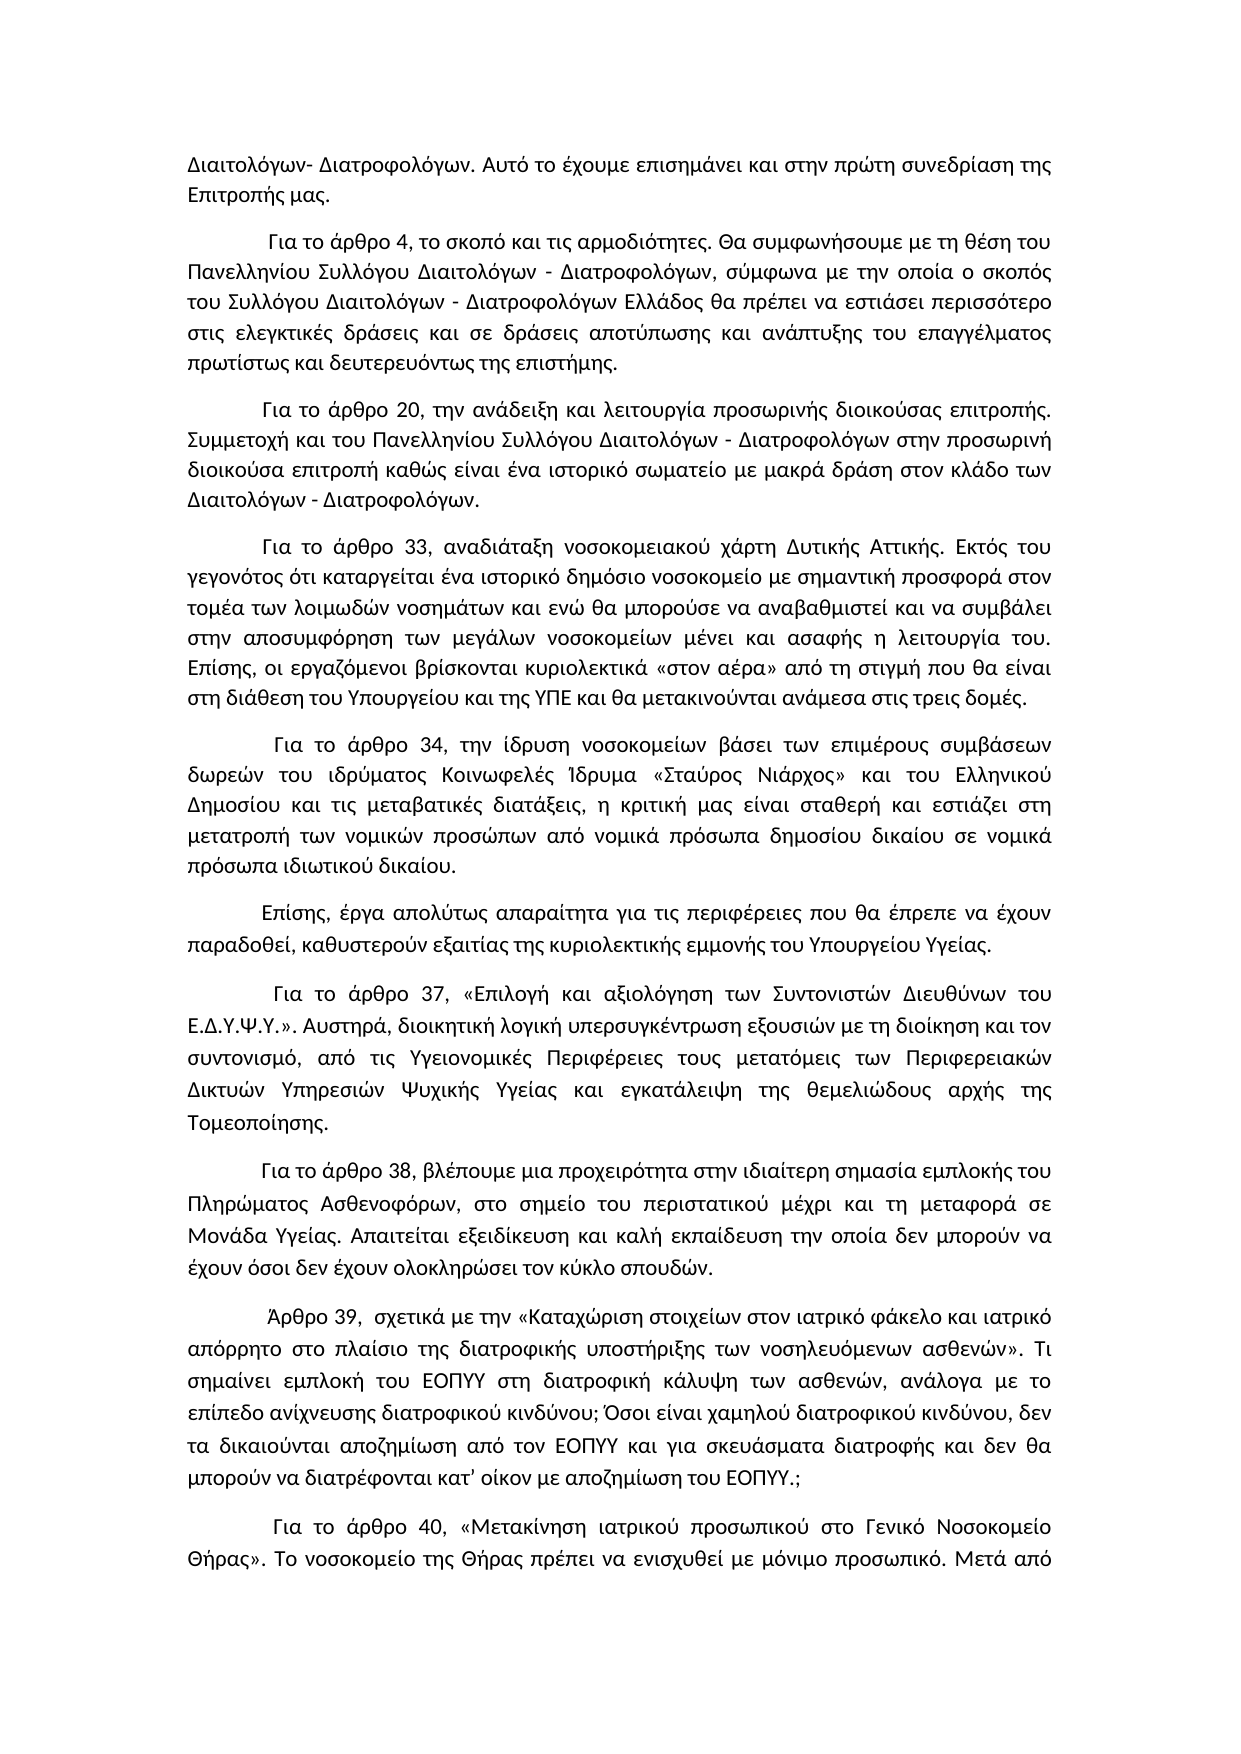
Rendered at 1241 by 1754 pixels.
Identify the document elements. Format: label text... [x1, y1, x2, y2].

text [187, 1512, 1053, 1572]
text Για το άρθρο 20, την ανάδειξη και λειτουργία προσωρινής διοικούσας επιτροπής. Συμμετοχή και του Πανελληνίου Συλλόγου Διαιτολόγων - Διατροφολόγων στην προσωρινή διοικούσα επιτροπή καθώς είναι ένα ιστορικό σωματείο με μακρά δράση στον κλάδο των Διαιτολόγων - Διατροφολόγων. [187, 395, 1053, 513]
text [187, 150, 1053, 208]
text Επίσης, έργα απολύτως απαραίτητα για τις περιφέρειες που θα έπρεπε να έχουν παραδοθεί, καθυστερούν εξαιτίας της κυριολεκτικής εμμονής του Υπουργείου Υγείας. [187, 898, 1053, 958]
text Άρθρο 39, σχετικά με την «Καταχώριση στοιχείων στον ιατρικό φάκελο και ιατρικό απόρρητο στο πλαίσιο της διατροφικής υποστήριξης των νοσηλευόμενων ασθενών». Τι σημαίνει εμπλοκή του ΕΟΠΥΥ στη διατροφική κάλυψη των ασθενών, ανάλογα με το επίπεδο ανίχνευσης διατροφικού κινδύνου; Όσοι είναι χαμηλού διατροφικού κινδύνου, δεν τα δικαιούνται αποζημίωση από τον ΕΟΠΥΥ και για σκευάσματα διατροφής και δεν θα μπορούν να διατρέφονται κατ’ οίκον με αποζημίωση του ΕΟΠΥΥ.; [187, 1302, 1053, 1491]
text Για το άρθρο 33, αναδιάταξη νοσοκομειακού χάρτη Δυτικής Αττικής. Εκτός του γεγονότος ότι καταργείται ένα ιστορικό δημόσιο νοσοκομείο με σημαντική προσφορά στον τομέα των λοιμωδών νοσημάτων και ενώ θα μπορούσε να αναβαθμιστεί και να συμβάλει στην αποσυμφόρηση των μεγάλων νοσοκομείων μένει και ασαφής η λειτουργία του. Επίσης, οι εργαζόμενοι βρίσκονται κυριολεκτικά «στον αέρα» από τη στιγμή που θα είναι στη διάθεση του Υπουργείου και της ΥΠΕ και θα μετακινούνται ανάμεσα στις τρεις δομές. [187, 532, 1053, 711]
text Για το άρθρο 38, βλέπουμε μια προχειρότητα στην ιδιαίτερη σημασία εμπλοκής του Πληρώματος Ασθενοφόρων, στο σημείο του περιστατικού μέχρι και τη μεταφορά σε Μονάδα Υγείας. Απαιτείται εξειδίκευση και καλή εκπαίδευση την οποία δεν μπορούν να έχουν όσοι δεν έχουν ολοκληρώσει τον κύκλο σπουδών. [187, 1157, 1053, 1281]
text Για το άρθρο 37, «Επιλογή και αξιολόγηση των Συντονιστών Διευθύνων του Ε.Δ.Υ.Ψ.Υ.». Αυστηρά, διοικητική λογική υπερσυγκέντρωση εξουσιών με τη διοίκηση και τον συντονισμό, από τις Υγειονομικές Περιφέρειες τους μετατόμεις των Περιφερειακών Δικτυών Υπηρεσιών Ψυχικής Υγείας και εγκατάλειψη της θεμελιώδους αρχής της Τομεοποίησης. [187, 979, 1053, 1136]
text Για το άρθρο 4, το σκοπό και τις αρμοδιότητες. Θα συμφωνήσουμε με τη θέση του Πανελληνίου Συλλόγου Διαιτολόγων - Διατροφολόγων, σύμφωνα με την οποία ο σκοπός του Συλλόγου Διαιτολόγων - Διατροφολόγων Ελλάδος θα πρέπει να εστιάσει περισσότερο στις ελεγκτικές δράσεις και σε δράσεις αποτύπωσης και ανάπτυξης του επαγγέλματος πρωτίστως και δευτερευόντως της επιστήμης. [187, 227, 1053, 376]
text Για το άρθρο 34, την ίδρυση νοσοκομείων βάσει των επιμέρους συμβάσεων δωρεών του ιδρύματος Κοινωφελές Ίδρυμα «Σταύρος Νιάρχος» και του Ελληνικού Δημοσίου και τις μεταβατικές διατάξεις, η κριτική μας είναι σταθερή και εστιάζει στη μετατροπή των νομικών προσώπων από νομικά πρόσωπα δημοσίου δικαίου σε νομικά πρόσωπα ιδιωτικού δικαίου. [187, 730, 1053, 879]
